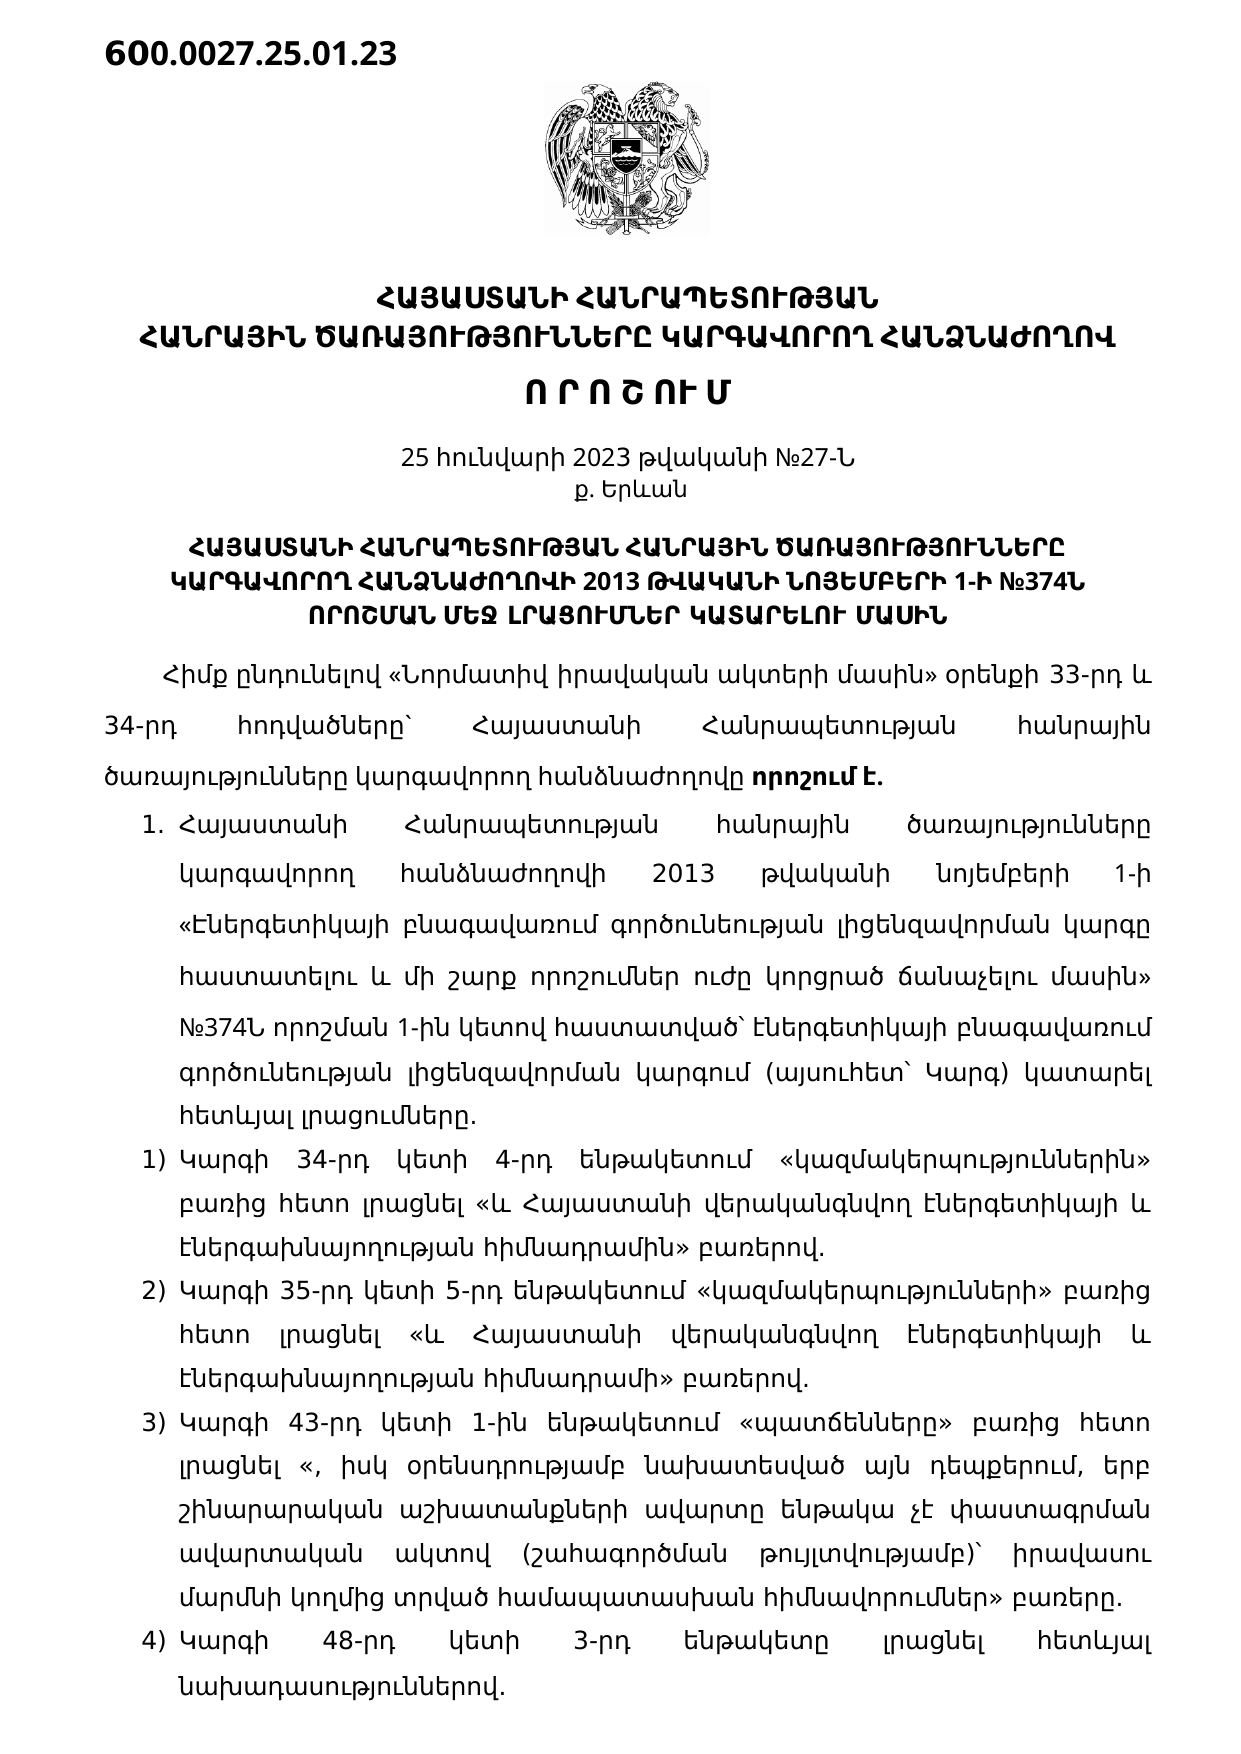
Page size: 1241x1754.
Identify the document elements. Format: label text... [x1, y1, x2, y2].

list Կարգի 48-րդ կետի 3-րդ ենթակետը լրացնել հետևյալ նախադասություններով․ [141, 1627, 1152, 1701]
list Հայաստանի Հանրապետության հանրային ծառայությունները կարգավորող հանձնաժողովի 2013 թվականի նոյեմբերի 1-ի «Էներգետիկայի բնագավառում գործունեության լիցենզավորման կարգը հաստատելու և մի շարք որոշումներ ուժը կորցրած ճանաչելու մասին» №374Ն որոշման 1-ին կետով հաստատված՝ էներգետիկայի բնագավառում գործունեության լիցենզավորման կարգում (այսուհետ՝ Կարգ) կատարել հետևյալ լրացումները. [141, 810, 1152, 1131]
list Կարգի 43-րդ կետի 1-ին ենթակետում «պատճենները» բառից հետո լրացնել «, իսկ օրենսդրությամբ նախատեսված այն դեպքերում, երբ շինարարական աշխատանքների ավարտը ենթակա չէ փաստագրման ավարտական ակտով (շահագործման թույլտվությամբ)՝ իրավասու մարմնի կողմից տրված համապատասխան հիմնավորումներ» բառերը. [141, 1408, 1152, 1612]
list Կարգի 35-րդ կետի 5-րդ ենթակետում «կազմակերպությունների» բառից հետո լրացնել «և Հայաստանի վերականգնվող էներգետիկայի և էներգախնայողության հիմնադրամի» բառերով. [141, 1277, 1152, 1393]
text Հիմք ընդունելով «Նորմատիվ իրավական ակտերի մասին» օրենքի 33-րդ և 34-րդ հոդվածները` Հայաստանի Հանրապետության հանրային ծառայությունները կարգավորող հանձնաժողովը որոշում է. [103, 657, 1152, 793]
text ՀԱՅԱՍՏԱՆԻ ՀԱՆՐԱՊԵՏՈՒԹՅԱՆ ՀԱՆՐԱՅԻՆ ԾԱՌԱՅՈՒԹՅՈՒՆՆԵՐԸ ԿԱՐԳԱՎՈՐՈՂ ՀԱՆՁՆԱԺՈՂՈՎ [103, 277, 1152, 356]
title ՀԱՅԱՍՏԱՆԻ ՀԱՆՐԱՊԵՏՈՒԹՅԱՆ ՀԱՆՐԱՅԻՆ ԾԱՌԱՅՈՒԹՅՈՒՆՆԵՐԸ ԿԱՐԳԱՎՈՐՈՂ ՀԱՆՁՆԱԺՈՂՈՎԻ 2013 ԹՎԱԿԱՆԻ ՆՈՅԵՄԲԵՐԻ 1-Ի №374Ն ՈՐՈՇՄԱՆ ՄԵՋ ԼՐԱՑՈՒՄՆԵՐ ԿԱՏԱՐԵԼՈՒ ՄԱՍԻՆ [103, 529, 1152, 632]
text 25 հունվարի 2023 թվականի №27-Ն ք. Երևան [110, 439, 1152, 504]
text 600.0027.25.01.230.0...21 [103, 29, 1152, 75]
text Ո Ր Ո Շ ՈՒ Մ [103, 369, 1152, 414]
list Կարգի 34-րդ կետի 4-րդ ենթակետում «կազմակերպություններին» բառից հետո լրացնել «և Հայաստանի վերականգնվող էներգետիկայի և էներգախնայողության հիմնադրամին» բառերով. [141, 1145, 1152, 1262]
